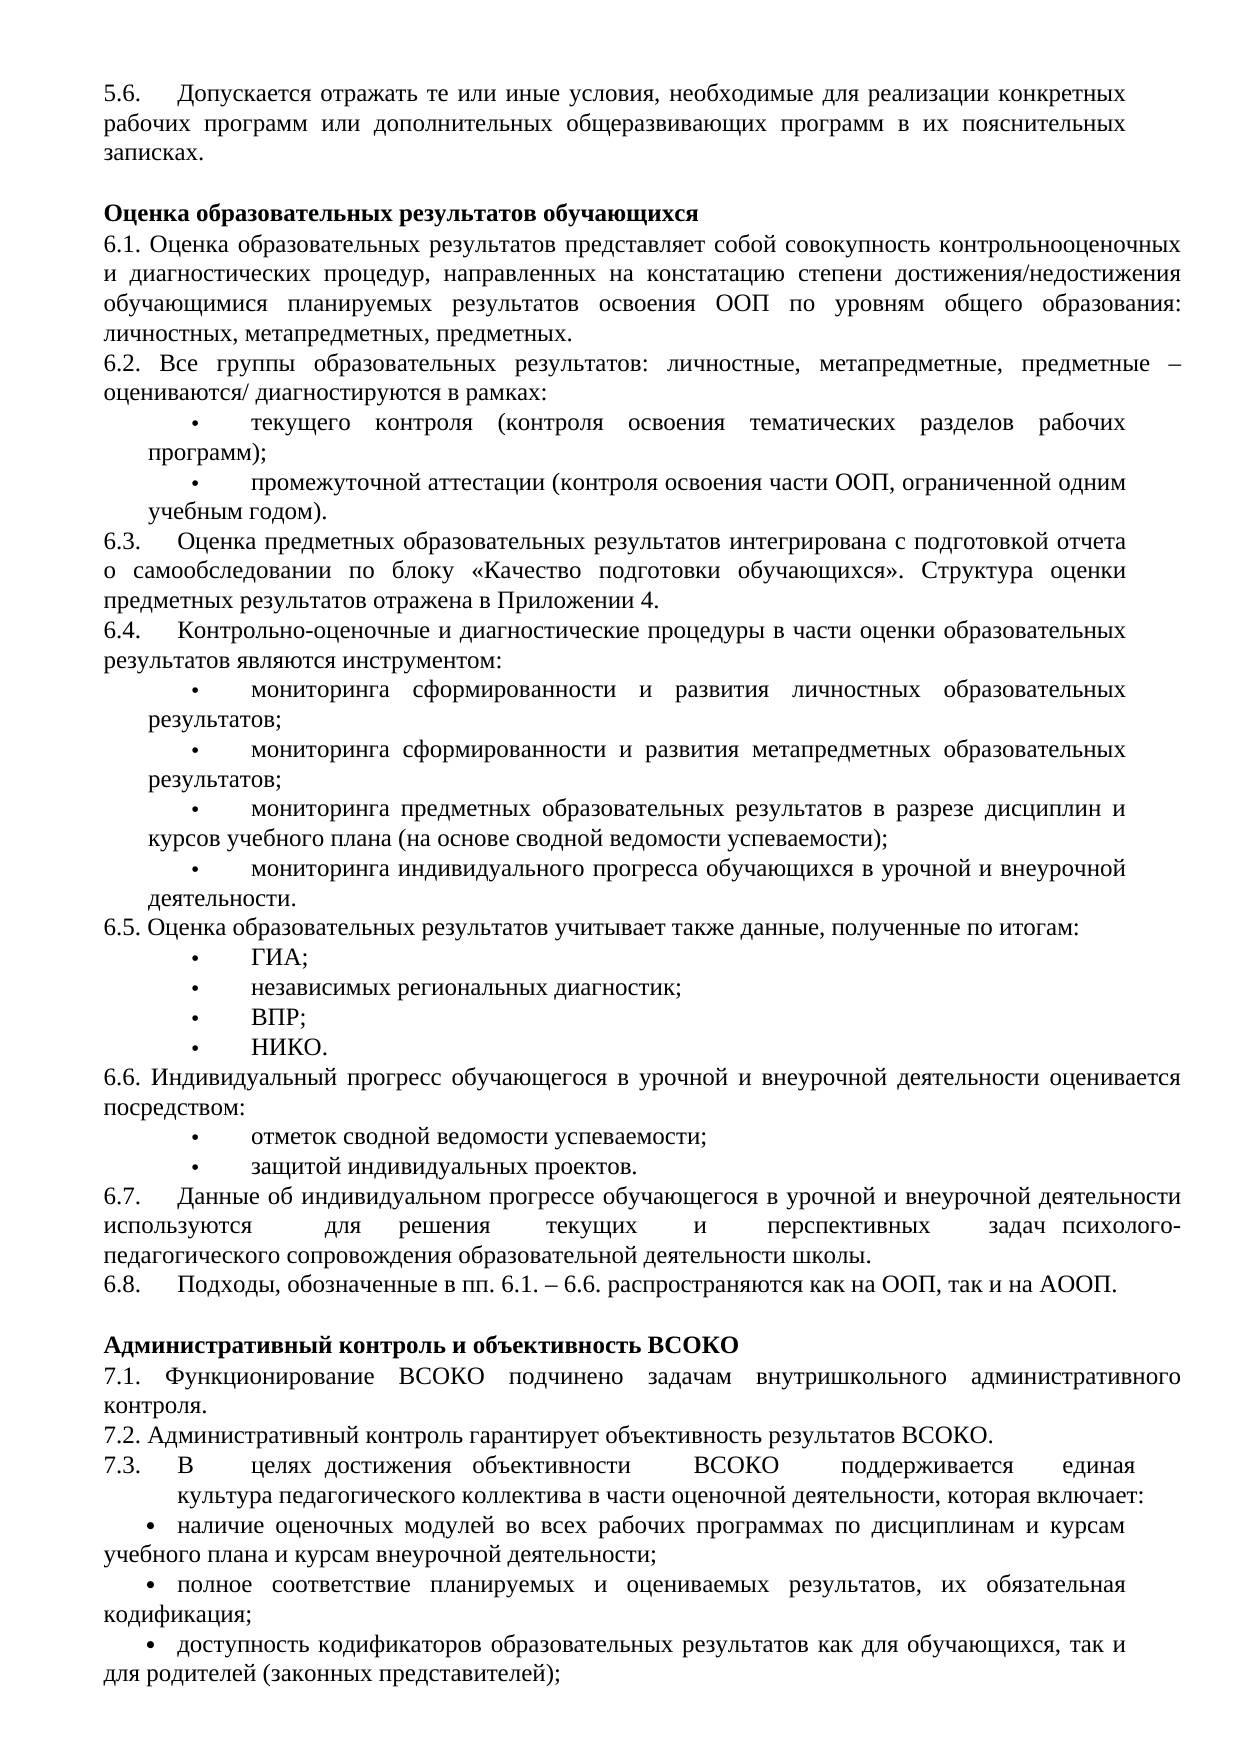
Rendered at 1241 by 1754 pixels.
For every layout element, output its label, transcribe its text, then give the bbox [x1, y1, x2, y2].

list мониторинга индивидуального прогресса обучающихся в урочной и внеурочной деятельности. [148, 853, 1127, 911]
list НИКО. [148, 1032, 1127, 1061]
text 7.2. Административный контроль гарантирует объективность результатов ВСОКО. [103, 1421, 1182, 1449]
text Оценка образовательных результатов обучающихся [103, 198, 1182, 227]
list промежуточной аттестации (контроля освоения части ООП, ограниченной одним учебным годом). [148, 467, 1127, 525]
list защитой индивидуальных проектов. [148, 1151, 1127, 1180]
text 6.1. Оценка образовательных результатов представляет собой совокупность контрольнооценочных и диагностических процедур, направленных на констатацию степени достижения/недостижения обучающимися планируемых результатов освоения ООП по уровням общего образования: личностных, метапредметных, предметных. [103, 229, 1182, 346]
list ВПР; [148, 1002, 1127, 1031]
text 7.3. В целях достижения объективности ВСОКО поддерживается единая культура педагогического коллектива в части оценочной деятельности, которая включает: [103, 1450, 1182, 1509]
list Подходы, обозначенные в пп. 6.1. – 6.6. распространяются как на ООП, так и на АООП. [103, 1269, 1183, 1298]
list Данные об индивидуальном прогрессе обучающегося в урочной и внеурочной деятельности используются для решения текущих и перспективных задач психолого-педагогического сопровождения образовательной деятельности школы. [103, 1181, 1183, 1268]
text Административный контроль и объективность ВСОКО [103, 1330, 1182, 1359]
list мониторинга сформированности и развития личностных образовательных результатов; [148, 674, 1127, 733]
list наличие оценочных модулей во всех рабочих программах по дисциплинам и курсам учебного плана и курсам внеурочной деятельности; [103, 1510, 1127, 1568]
list Допускается отражать те или иные условия, необходимые для реализации конкретных рабочих программ или дополнительных общеразвивающих программ в их пояснительных записках. [103, 78, 1127, 166]
list ГИА; [148, 942, 1127, 971]
list Оценка предметных образовательных результатов интегрирована с подготовкой отчета о самообследовании по блоку «Качество подготовки обучающихся». Структура оценки предметных результатов отражена в Приложении 4. [103, 526, 1127, 614]
text 7.1. Функционирование ВСОКО подчинено задачам внутришкольного административного контроля. [103, 1361, 1182, 1419]
list Контрольно-оценочные и диагностические процедуры в части оценки образовательных результатов являются инструментом: [103, 615, 1127, 673]
text 6.5. Оценка образовательных результатов учитывает также данные, полученные по итогам: [103, 912, 1182, 941]
list мониторинга предметных образовательных результатов в разрезе дисциплин и курсов учебного плана (на основе сводной ведомости успеваемости); [148, 793, 1127, 852]
list текущего контроля (контроля освоения тематических разделов рабочих программ); [148, 407, 1127, 465]
list независимых региональных диагностик; [148, 972, 1127, 1001]
list мониторинга сформированности и развития метапредметных образовательных результатов; [148, 734, 1127, 792]
text 6.2. Все группы образовательных результатов: личностные, метапредметные, предметные – оцениваются/ диагностируются в рамках: [103, 348, 1182, 406]
text 6.6. Индивидуальный прогресс обучающегося в урочной и внеурочной деятельности оценивается посредством: [103, 1062, 1182, 1120]
list доступность кодификаторов образовательных результатов как для обучающихся, так и для родителей (законных представителей); [103, 1629, 1127, 1687]
list отметок сводной ведомости успеваемости; [148, 1121, 1127, 1150]
list полное соответствие планируемых и оцениваемых результатов, их обязательная кодификация; [103, 1569, 1127, 1628]
